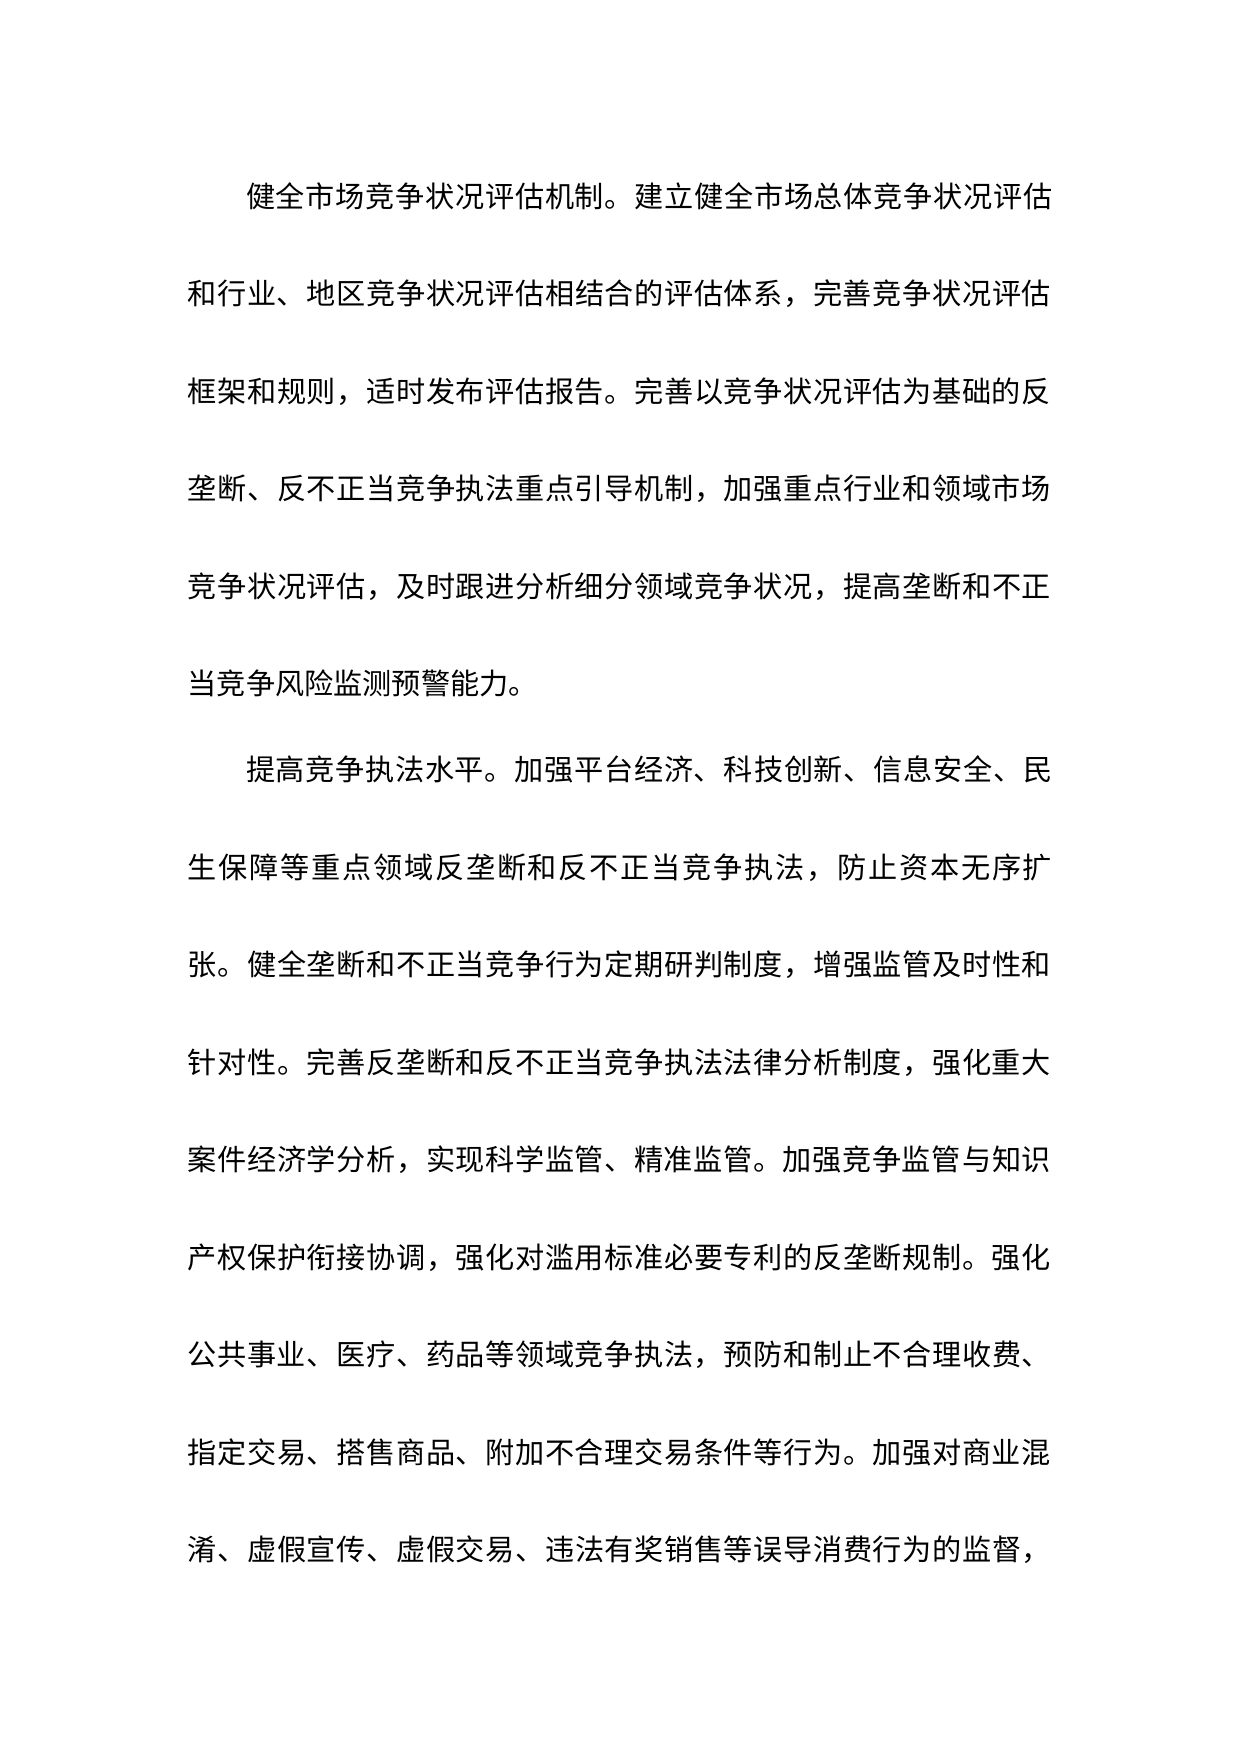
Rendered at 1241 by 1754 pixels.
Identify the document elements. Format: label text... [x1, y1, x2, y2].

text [187, 736, 1053, 1581]
text 健全市场竞争状况评估机制。建立健全市场总体竞争状况评估和行业、地区竞争状况评估相结合的评估体系，完善竞争状况评估框架和规则，适时发布评估报告。完善以竞争状况评估为基础的反垄断、反不正当竞争执法重点引导机制，加强重点行业和领域市场竞争状况评估，及时跟进分析细分领域竞争状况，提高垄断和不正当竞争风险监测预警能力。 [187, 162, 1053, 714]
